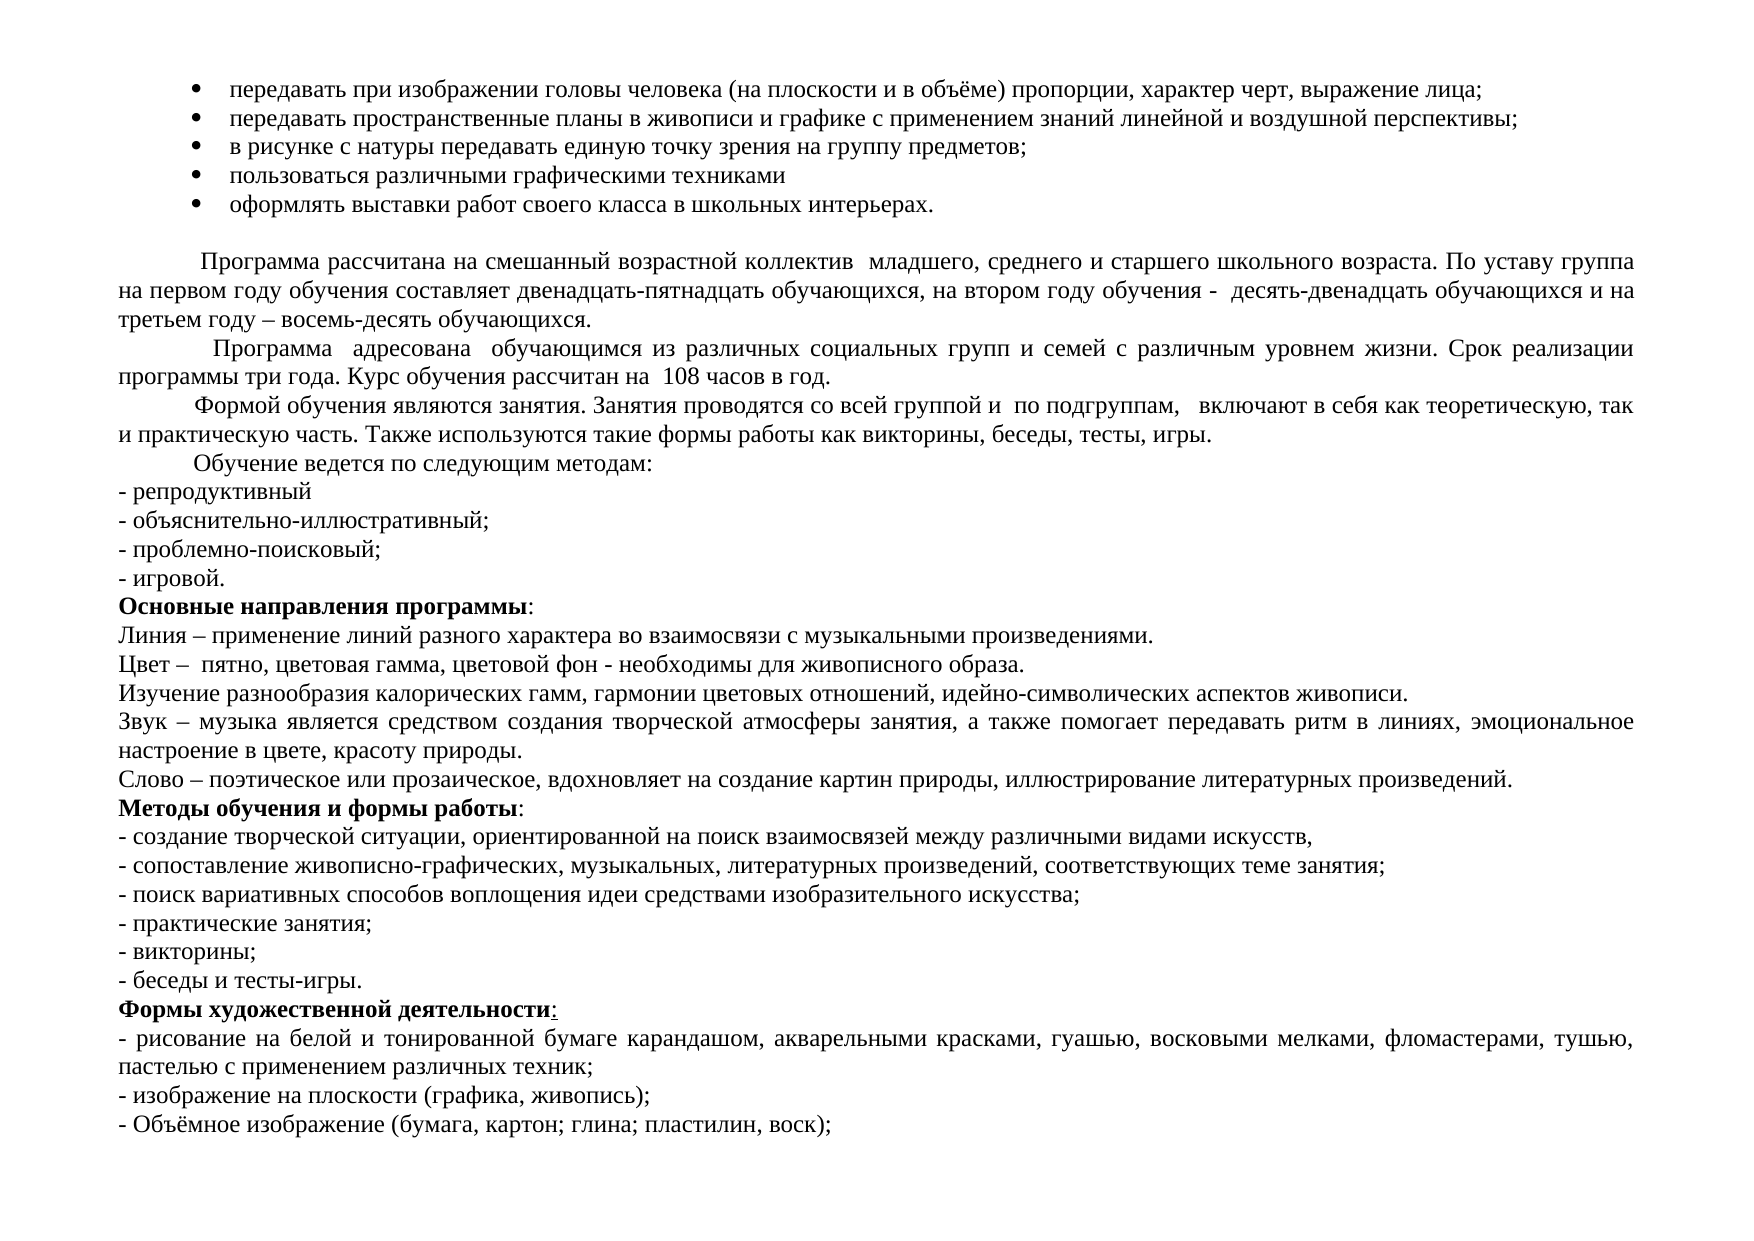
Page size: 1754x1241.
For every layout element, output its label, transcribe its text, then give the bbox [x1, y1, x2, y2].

text - проблемно-поисковый; [118, 534, 1636, 563]
text - создание творческой ситуации, ориентированной на поиск взаимосвязей между различными видами искусств, [118, 821, 1636, 850]
list передавать при изображении головы человека (на плоскости и в объёме) пропорции, характер черт, выражение лица; [192, 74, 1636, 103]
text Цвет – пятно, цветовая гамма, цветовой фон - необходимы для живописного образа. [118, 649, 1636, 678]
text - игровой. [118, 563, 1636, 591]
text - изображение на плоскости (графика, живопись); [118, 1080, 1636, 1109]
text - сопоставление живописно-графических, музыкальных, литературных произведений, соответствующих теме занятия; [118, 850, 1636, 879]
text - беседы и тесты-игры. [118, 965, 1636, 994]
text Звук – музыка является средством создания творческой атмосферы занятия, а также помогает передавать ритм в линиях, эмоциональное настроение в цвете, красоту природы. [118, 706, 1636, 764]
text Слово – поэтическое или прозаическое, вдохновляет на создание картин природы, иллюстрирование литературных произведений. [118, 764, 1636, 793]
text - викторины; [118, 936, 1636, 965]
text - поиск вариативных способов воплощения идеи средствами изобразительного искусства; [118, 879, 1636, 908]
text Обучение ведется по следующим методам: [118, 448, 1636, 476]
text Формы художественной деятельности: [118, 994, 1636, 1023]
text - Объёмное изображение (бумага, картон; глина; пластилин, воск); [118, 1109, 1636, 1138]
text - рисование на белой и тонированной бумаге карандашом, акварельными красками, гуашью, восковыми мелками, фломастерами, тушью, пастелью с применением различных техник; [118, 1023, 1636, 1080]
list передавать пространственные планы в живописи и графике с применением знаний линейной и воздушной перспективы; [192, 103, 1636, 131]
list в рисунке с натуры передавать единую точку зрения на группу предметов; [192, 131, 1636, 160]
text Основные направления программы: [118, 591, 1636, 620]
text Программа рассчитана на смешанный возрастной коллектив младшего, среднего и старшего школьного возраста. По уставу группа на первом году обучения составляет двенадцать-пятнадцать обучающихся, на втором году обучения - десять-двенадцать обучающихся и на третьем году – восемь-десять обучающихся. [118, 246, 1636, 333]
text Программа адресована обучающимся из различных социальных групп и семей с различным уровнем жизни. Срок реализации программы три года. Курс обучения рассчитан на 108 часов в год. [118, 333, 1636, 390]
text - репродуктивный [118, 476, 1636, 505]
text - объяснительно-иллюстративный; [118, 505, 1636, 534]
text Линия – применение линий разного характера во взаимосвязи с музыкальными произведениями. [118, 620, 1636, 649]
text Формой обучения являются занятия. Занятия проводятся со всей группой и по подгруппам, включают в себя как теоретическую, так и практическую часть. Также используются такие формы работы как викторины, беседы, тесты, игры. [118, 390, 1636, 448]
text - практические занятия; [118, 908, 1636, 936]
list оформлять выставки работ своего класса в школьных интерьерах. [192, 189, 1636, 218]
text Методы обучения и формы работы: [118, 793, 1636, 821]
text Изучение разнообразия калорических гамм, гармонии цветовых отношений, идейно-символических аспектов живописи. [118, 678, 1636, 706]
list пользоваться различными графическими техниками [192, 160, 1636, 189]
